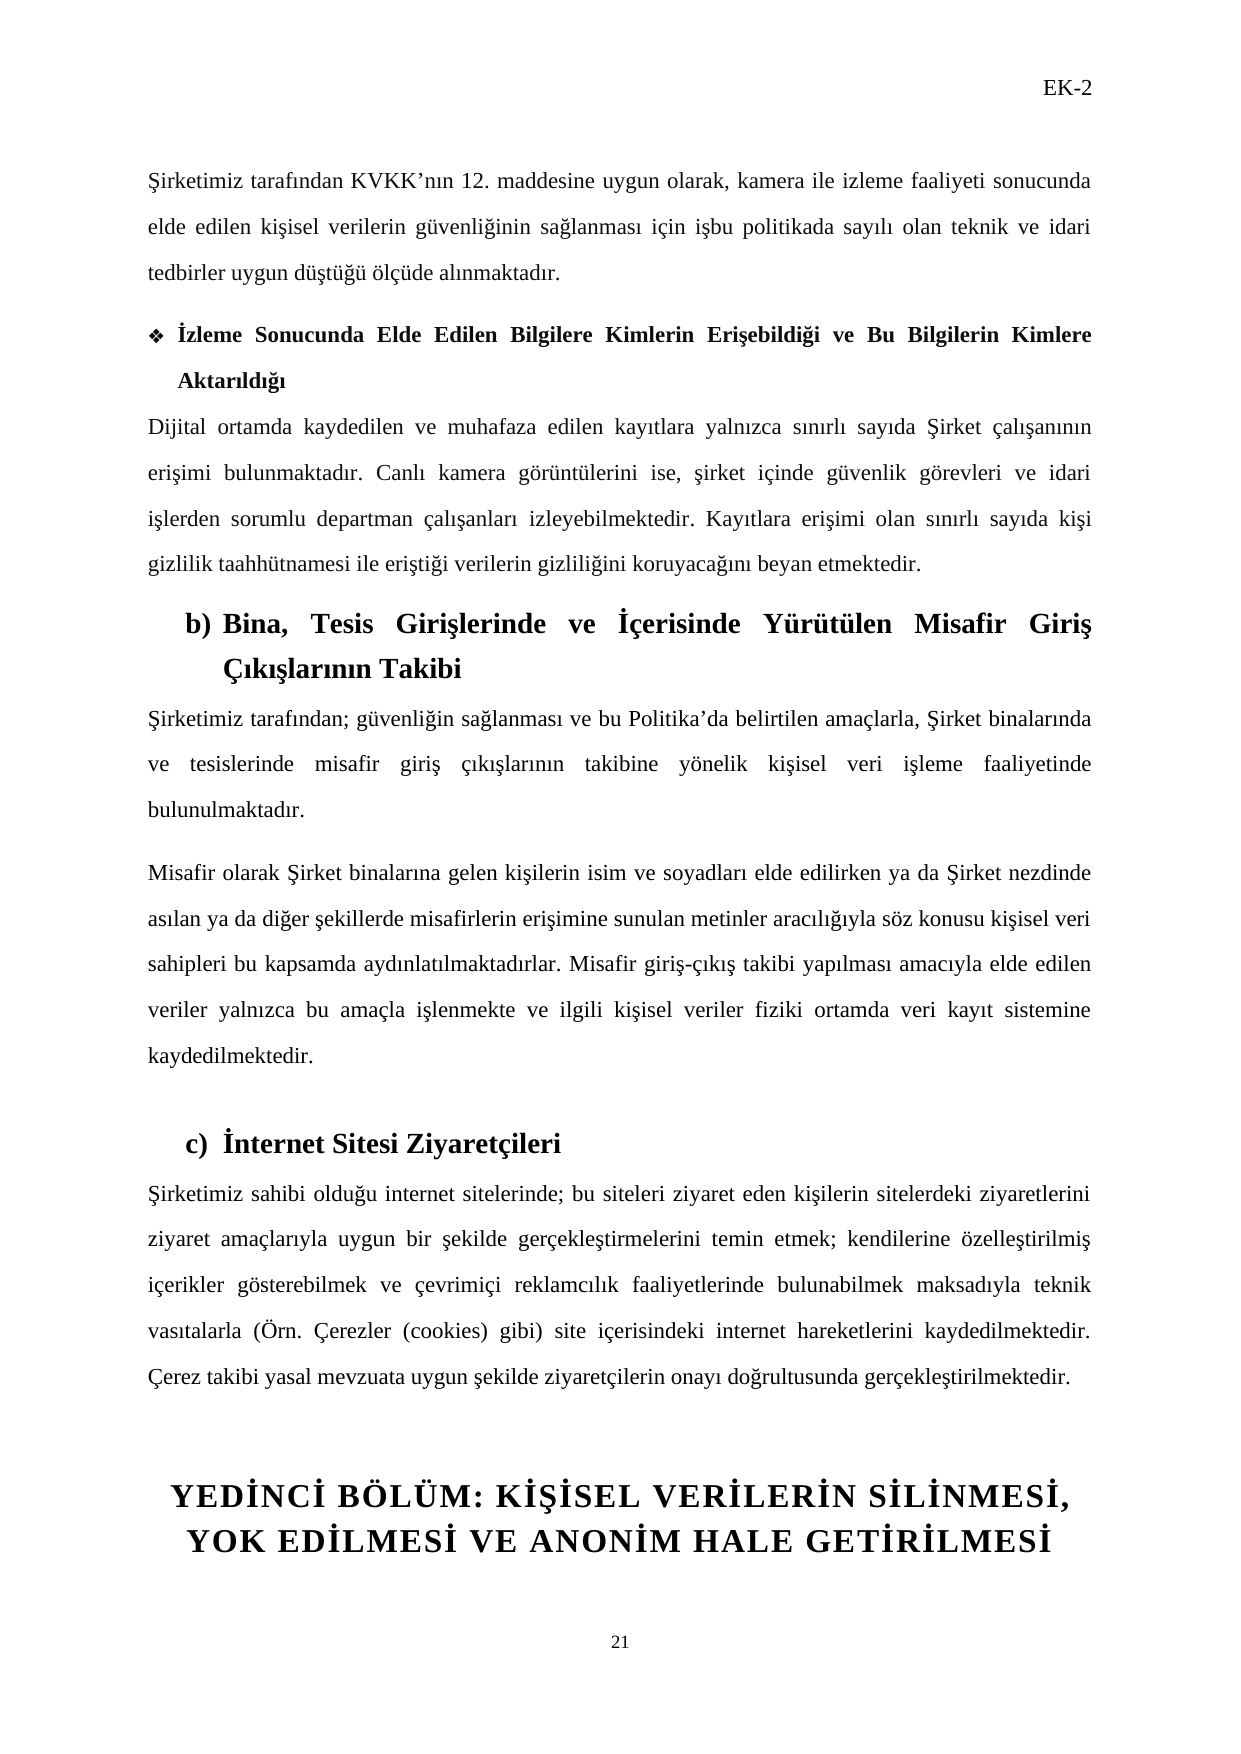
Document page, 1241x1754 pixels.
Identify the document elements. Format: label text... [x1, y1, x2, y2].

text Şirketimiz tarafından; güvenliğin sağlanması ve bu Politika’da belirtilen amaçlarla, Şirket binalarında ve tesislerinde misafir giriş çıkışlarının takibine yönelik kişisel veri işleme faaliyetinde bulunulmaktadır. [148, 685, 1093, 823]
text İnternet Sitesi Ziyaretçileri [185, 1114, 1093, 1160]
text Şirketimiz sahibi olduğu internet sitelerinde; bu siteleri ziyaret eden kişilerin sitelerdeki ziyaretlerini ziyaret amaçlarıyla uygun bir şekilde gerçekleştirmelerini temin etmek; kendilerine özelleştirilmiş içerikler gösterebilmek ve çevrimiçi reklamcılık faaliyetlerinde bulunabilmek maksadıyla teknik vasıtalarla (Örn. Çerezler (cookies) gibi) site içerisindeki internet hareketlerini kaydedilmektedir. Çerez takibi yasal mevzuata uygun şekilde ziyaretçilerin onayı doğrultusunda gerçekleştirilmektedir. [148, 1160, 1093, 1389]
text YEDİNCİ BÖLÜM: KİŞİSEL VERİLERİN SİLİNMESİ, YOK EDİLMESİ VE ANONİM HALE GETİRİLMESİ [148, 1468, 1093, 1560]
text Misafir olarak Şirket binalarına gelen kişilerin isim ve soyadları elde edilirken ya da Şirket nezdinde asılan ya da diğer şekillerde misafirlerin erişimine sunulan metinler aracılığıyla söz konusu kişisel veri sahipleri bu kapsamda aydınlatılmaktadırlar. Misafir giriş-çıkış takibi yapılması amacıyla elde edilen veriler yalnızca bu amaçla işlenmekte ve ilgili kişisel veriler fiziki ortamda veri kayıt sistemine kaydedilmektedir. [148, 839, 1093, 1068]
text Dijital ortamda kaydedilen ve muhafaza edilen kayıtlara yalnızca sınırlı sayıda Şirket çalışanının erişimi bulunmaktadır. Canlı kamera görüntülerini ise, şirket içinde güvenlik görevleri ve idari işlerden sorumlu departman çalışanları izleyebilmektedir. Kayıtlara erişimi olan sınırlı sayıda kişi gizlilik taahhütnamesi ile eriştiği verilerin gizliliğini koruyacağını beyan etmektedir. [148, 393, 1093, 577]
list İzleme Sonucunda Elde Edilen Bilgilere Kimlerin Erişebildiği ve Bu Bilgilerin Kimlere Aktarıldığı [148, 302, 1093, 393]
text Bina, Tesis Girişlerinde ve İçerisinde Yürütülen Misafir Giriş Çıkışlarının Takibi [185, 593, 1093, 685]
text Şirketimiz tarafından KVKK’nın 12. maddesine uygun olarak, kamera ile izleme faaliyeti sonucunda elde edilen kişisel verilerin güvenliğinin sağlanması için işbu politikada sayılı olan teknik ve idari tedbirler uygun düştüğü ölçüde alınmaktadır. [148, 148, 1093, 285]
